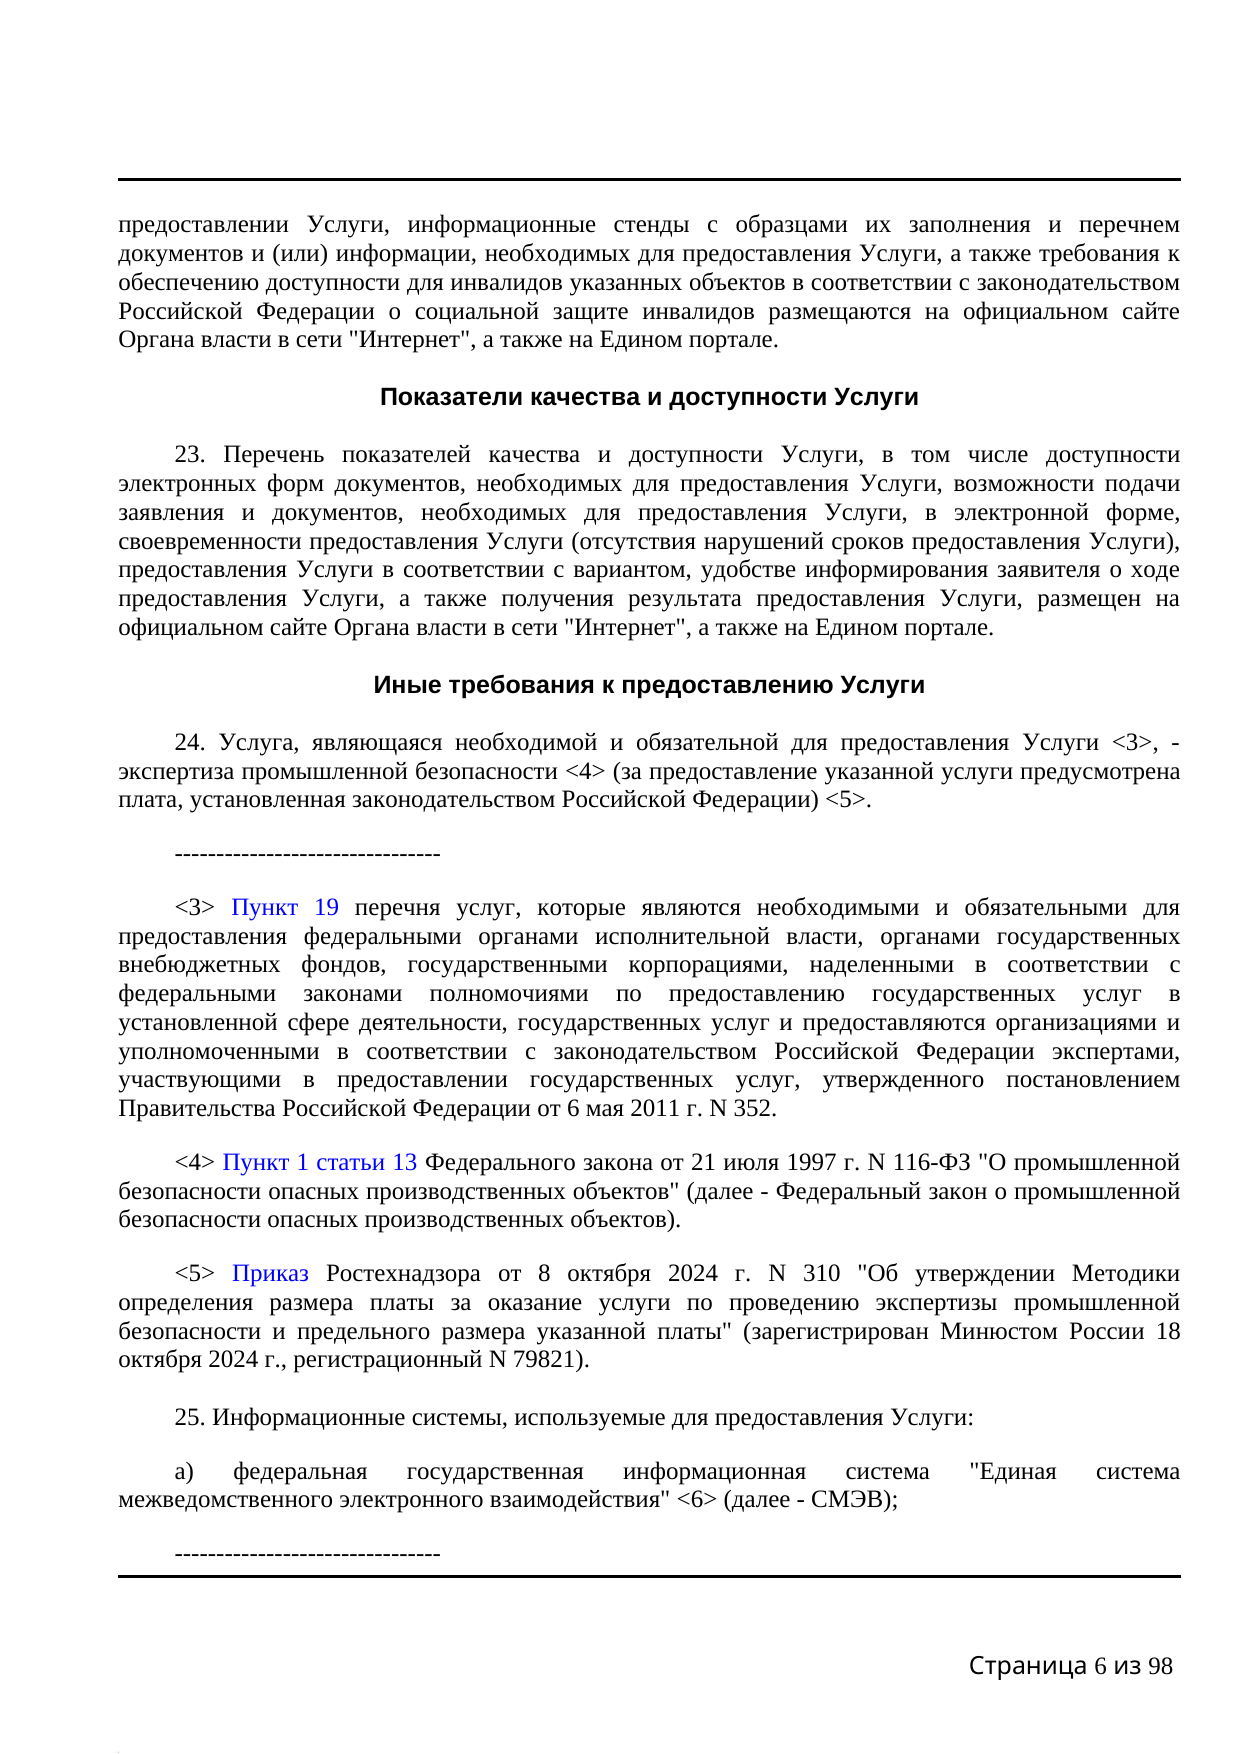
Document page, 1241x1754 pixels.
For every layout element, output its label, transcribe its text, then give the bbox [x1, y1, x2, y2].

text <5> Приказ Ростехнадзора от 8 октября 2024 г. N 310 "Об утверждении Методики определения размера платы за оказание услуги по проведению экспертизы промышленной безопасности и предельного размера указанной платы" (зарегистрирован Минюстом России 18 октября 2024 г., регистрационный N 79821). [118, 1258, 1181, 1373]
text 23. Перечень показателей качества и доступности Услуги, в том числе доступности электронных форм документов, необходимых для предоставления Услуги, возможности подачи заявления и документов, необходимых для предоставления Услуги, в электронной форме, своевременности предоставления Услуги (отсутствия нарушений сроков предоставления Услуги), предоставления Услуги в соответствии с вариантом, удобстве информирования заявителя о ходе предоставления Услуги, а также получения результата предоставления Услуги, размещен на официальном сайте Органа власти в сети "Интернет", а также на Едином портале. [118, 439, 1181, 641]
title Показатели качества и доступности Услуги [118, 382, 1181, 411]
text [118, 209, 1181, 353]
text а) федеральная государственная информационная система "Единая система межведомственного электронного взаимодействия" <6> (далее - СМЭВ); [118, 1456, 1181, 1513]
text 24. Услуга, являющаяся необходимой и обязательной для предоставления Услуги <3>, - экспертиза промышленной безопасности <4> (за предоставление указанной услуги предусмотрена плата, установленная законодательством Российской Федерации) <5>. [118, 727, 1181, 813]
text <3> Пункт 19 перечня услуг, которые являются необходимыми и обязательными для предоставления федеральными органами исполнительной власти, органами государственных внебюджетных фондов, государственными корпорациями, наделенными в соответствии с федеральными законами полномочиями по предоставлению государственных услуг в установленной сфере деятельности, государственных услуг и предоставляются организациями и уполномоченными в соответствии с законодательством Российской Федерации экспертами, участвующими в предоставлении государственных услуг, утвержденного постановлением Правительства Российской Федерации от 6 мая 2011 г. N 352. [118, 892, 1181, 1122]
text 25. Информационные системы, используемые для предоставления Услуги: [118, 1402, 1181, 1431]
text -------------------------------- [118, 838, 1181, 867]
text -------------------------------- [118, 1538, 1181, 1567]
title Иные требования к предоставлению Услуги [118, 669, 1181, 698]
text <4> Пункт 1 статьи 13 Федерального закона от 21 июля 1997 г. N 116-ФЗ "О промышленной безопасности опасных производственных объектов" (далее - Федеральный закон о промышленной безопасности опасных производственных объектов). [118, 1147, 1181, 1233]
